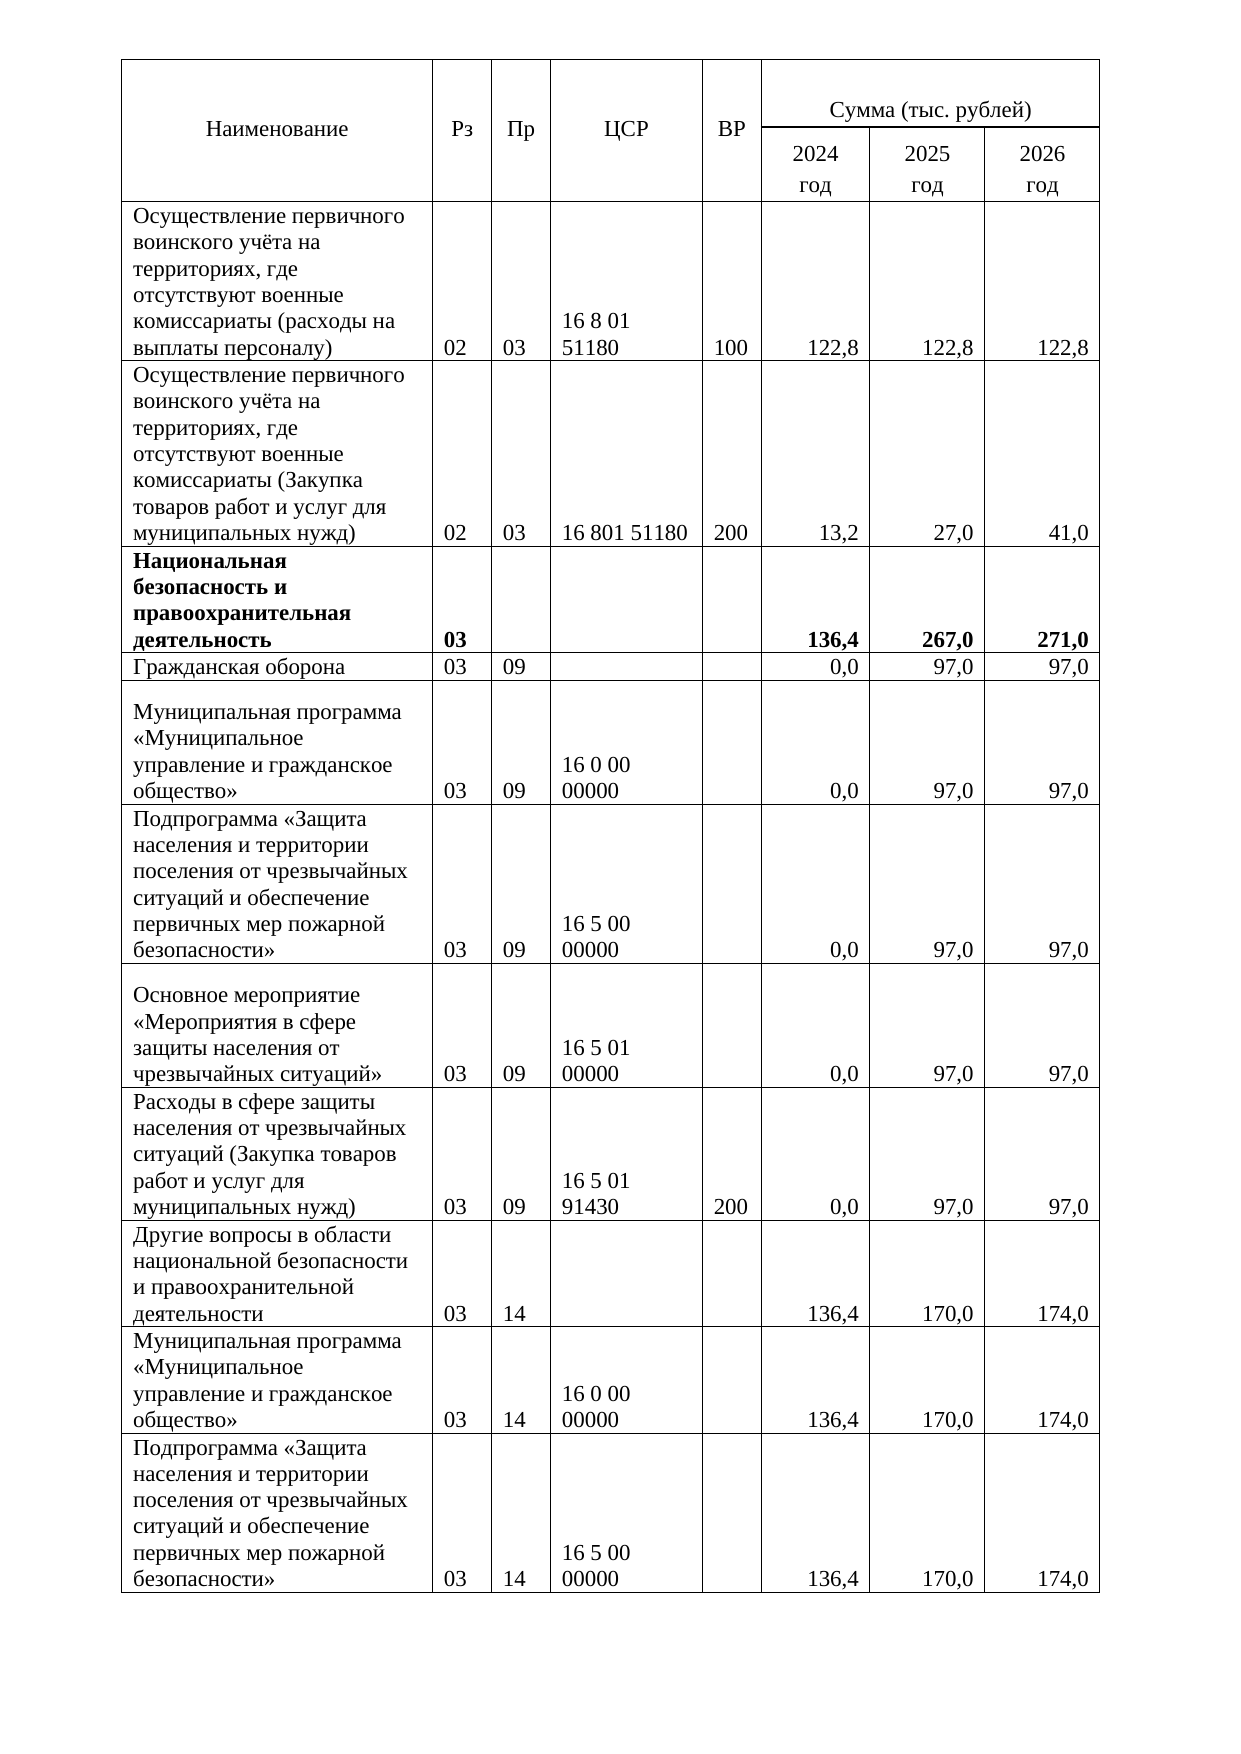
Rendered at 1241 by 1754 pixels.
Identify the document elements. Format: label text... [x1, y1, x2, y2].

table_cell Муниципальная программа «Муниципальное управление и гражданское общество» [122, 681, 432, 803]
table_cell 03 [433, 964, 491, 1087]
table_cell 16 5 01 91430 [551, 1088, 702, 1219]
table_cell 2025 год [870, 128, 984, 201]
table_cell 97,0 [870, 964, 984, 1087]
table_cell 170,0 [870, 1327, 984, 1432]
table_cell 03 [433, 1327, 491, 1432]
table_cell 174,0 [985, 1221, 1099, 1326]
table_cell Основное мероприятие «Мероприятия в сфере защиты населения от чрезвычайных ситуаций» [122, 964, 432, 1087]
table_cell 27,0 [870, 361, 984, 546]
table_cell 09 [492, 964, 550, 1087]
table_cell 0,0 [762, 805, 869, 963]
table_header Рз [433, 60, 491, 201]
table_cell 09 [492, 681, 550, 803]
table_cell 16 0 00 00000 [551, 1327, 702, 1432]
table_cell 100 [703, 202, 761, 360]
table_cell 97,0 [985, 964, 1099, 1087]
table_cell 03 [433, 1434, 491, 1592]
table_cell 41,0 [985, 361, 1099, 546]
table_cell 97,0 [870, 1088, 984, 1219]
table_cell 136,4 [762, 1221, 869, 1326]
table_cell [703, 1221, 761, 1326]
table_cell 03 [433, 547, 491, 652]
table_cell 267,0 [870, 547, 984, 652]
table_cell 200 [703, 1088, 761, 1219]
table_cell 97,0 [985, 1088, 1099, 1219]
table_cell 03 [492, 361, 550, 546]
table_cell 02 [433, 202, 491, 360]
table_cell 03 [433, 805, 491, 963]
table_cell Подпрограмма «Защита населения и территории поселения от чрезвычайных ситуаций и обеспечение первичных мер пожарной безопасности» [122, 805, 432, 963]
table_cell 97,0 [870, 805, 984, 963]
table_cell 2024 год [762, 128, 869, 201]
table_cell 0,0 [762, 964, 869, 1087]
table_cell 271,0 [985, 547, 1099, 652]
table_cell 16 5 01 00000 [551, 964, 702, 1087]
table_cell [551, 1221, 702, 1326]
table_cell 136,4 [762, 1327, 869, 1432]
table_header Пр [492, 60, 550, 201]
table_cell 03 [433, 653, 491, 679]
table_cell 03 [492, 202, 550, 360]
table_cell 97,0 [985, 805, 1099, 963]
table_cell 170,0 [870, 1434, 984, 1592]
table_cell 97,0 [985, 681, 1099, 803]
table_cell 14 [492, 1434, 550, 1592]
table_cell 09 [492, 1088, 550, 1219]
table_cell [551, 547, 702, 652]
table_cell 174,0 [985, 1327, 1099, 1432]
table_cell 16 801 51180 [551, 361, 702, 546]
table_cell 02 [433, 361, 491, 546]
table_cell Расходы в сфере защиты населения от чрезвычайных ситуаций (Закупка товаров работ и услуг для муниципальных нужд) [122, 1088, 432, 1219]
table_cell 2026 год [985, 128, 1099, 201]
table_cell 136,4 [762, 547, 869, 652]
table_header Наименование [122, 60, 432, 201]
table_cell [703, 1434, 761, 1592]
table_cell 200 [703, 361, 761, 546]
table_cell [703, 805, 761, 963]
table_cell 122,8 [762, 202, 869, 360]
table_cell Осуществление первичного воинского учёта на территориях, где отсутствуют военные комиссариаты (расходы на выплаты персоналу) [122, 202, 432, 360]
table_header ВР [703, 60, 761, 201]
table_cell 16 8 01 51180 [551, 202, 702, 360]
table_cell Подпрограмма «Защита населения и территории поселения от чрезвычайных ситуаций и обеспечение первичных мер пожарной безопасности» [122, 1434, 432, 1592]
table_cell [703, 547, 761, 652]
table_header Сумма (тыс. рублей) [762, 60, 1099, 126]
table_cell [703, 1327, 761, 1432]
table_cell 03 [433, 1088, 491, 1219]
table_cell 16 5 00 00000 [551, 805, 702, 963]
table_cell 170,0 [870, 1221, 984, 1326]
table_cell 97,0 [985, 653, 1099, 679]
table_cell 136,4 [762, 1434, 869, 1592]
table_cell 97,0 [870, 653, 984, 679]
table_cell 09 [492, 653, 550, 679]
table_header ЦСР [551, 60, 702, 201]
table_cell 14 [492, 1327, 550, 1432]
table_cell 16 5 00 00000 [551, 1434, 702, 1592]
table_cell 09 [492, 805, 550, 963]
table_cell 16 0 00 00000 [551, 681, 702, 803]
table_cell 14 [492, 1221, 550, 1326]
table_cell 0,0 [762, 653, 869, 679]
table_cell Осуществление первичного воинского учёта на территориях, где отсутствуют военные комиссариаты (Закупка товаров работ и услуг для муниципальных нужд) [122, 361, 432, 546]
table_cell 03 [433, 681, 491, 803]
table_cell Гражданская оборона [122, 653, 432, 679]
table_cell 0,0 [762, 681, 869, 803]
table_cell 174,0 [985, 1434, 1099, 1592]
table_cell [492, 547, 550, 652]
table_cell [703, 964, 761, 1087]
table_cell 0,0 [762, 1088, 869, 1219]
table_cell Другие вопросы в области национальной безопасности и правоохранительной деятельности [122, 1221, 432, 1326]
table_cell Национальная безопасность и правоохранительная деятельность [122, 547, 432, 652]
table_cell 122,8 [985, 202, 1099, 360]
table_cell [703, 653, 761, 679]
table_cell 03 [433, 1221, 491, 1326]
table_cell [551, 653, 702, 679]
table_cell 13,2 [762, 361, 869, 546]
table_cell Муниципальная программа «Муниципальное управление и гражданское общество» [122, 1327, 432, 1432]
table_cell [703, 681, 761, 803]
table_cell 97,0 [870, 681, 984, 803]
table_cell 122,8 [870, 202, 984, 360]
